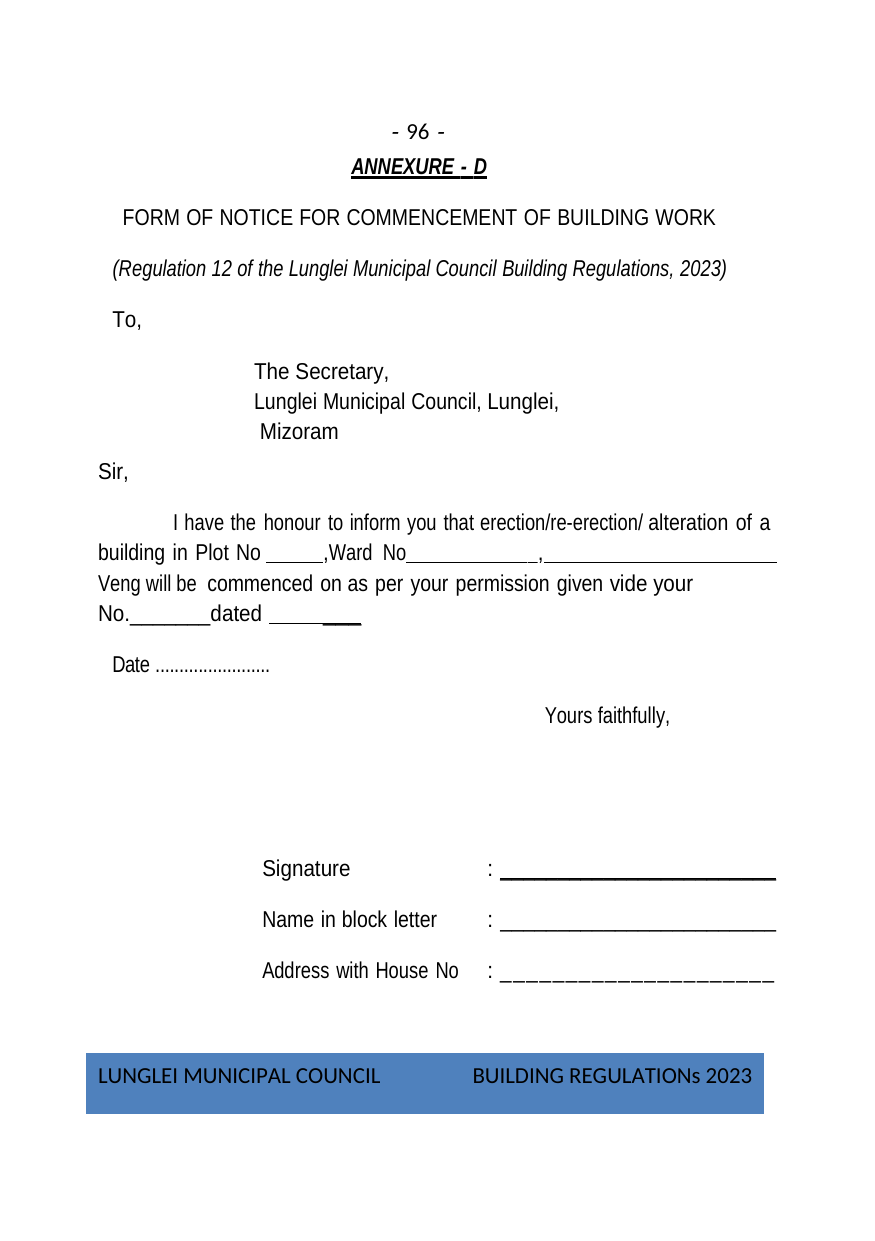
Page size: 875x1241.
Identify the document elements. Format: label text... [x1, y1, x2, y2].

text I have the honour to inform you that erection/re-erection/ alteration of a building in Plot No ,Ward No , Veng will be commenced on as per your permission given vide your No._______dated ___ [98, 509, 776, 626]
text Name in block letter : ________________________ [262, 906, 776, 932]
text ANNEXURE - D [98, 153, 740, 180]
text The Secretary, [254, 358, 776, 384]
text FORM OF NOTICE FOR COMMENCEMENT OF BUILDING WORK [98, 204, 740, 231]
text Address with House No : _____________________ [262, 957, 776, 983]
text (Regulation 12 of the Lunglei Municipal Council Building Regulations, 2023) [98, 255, 741, 282]
text Mizoram [254, 418, 776, 444]
text Date ........................ [112, 651, 776, 677]
text Yours faithfully, [544, 702, 776, 728]
text To, [112, 306, 144, 333]
text Lunglei Municipal Council, Lunglei, [254, 388, 776, 414]
text Sir, [98, 458, 776, 484]
text Signature : ________________________ [262, 855, 776, 881]
